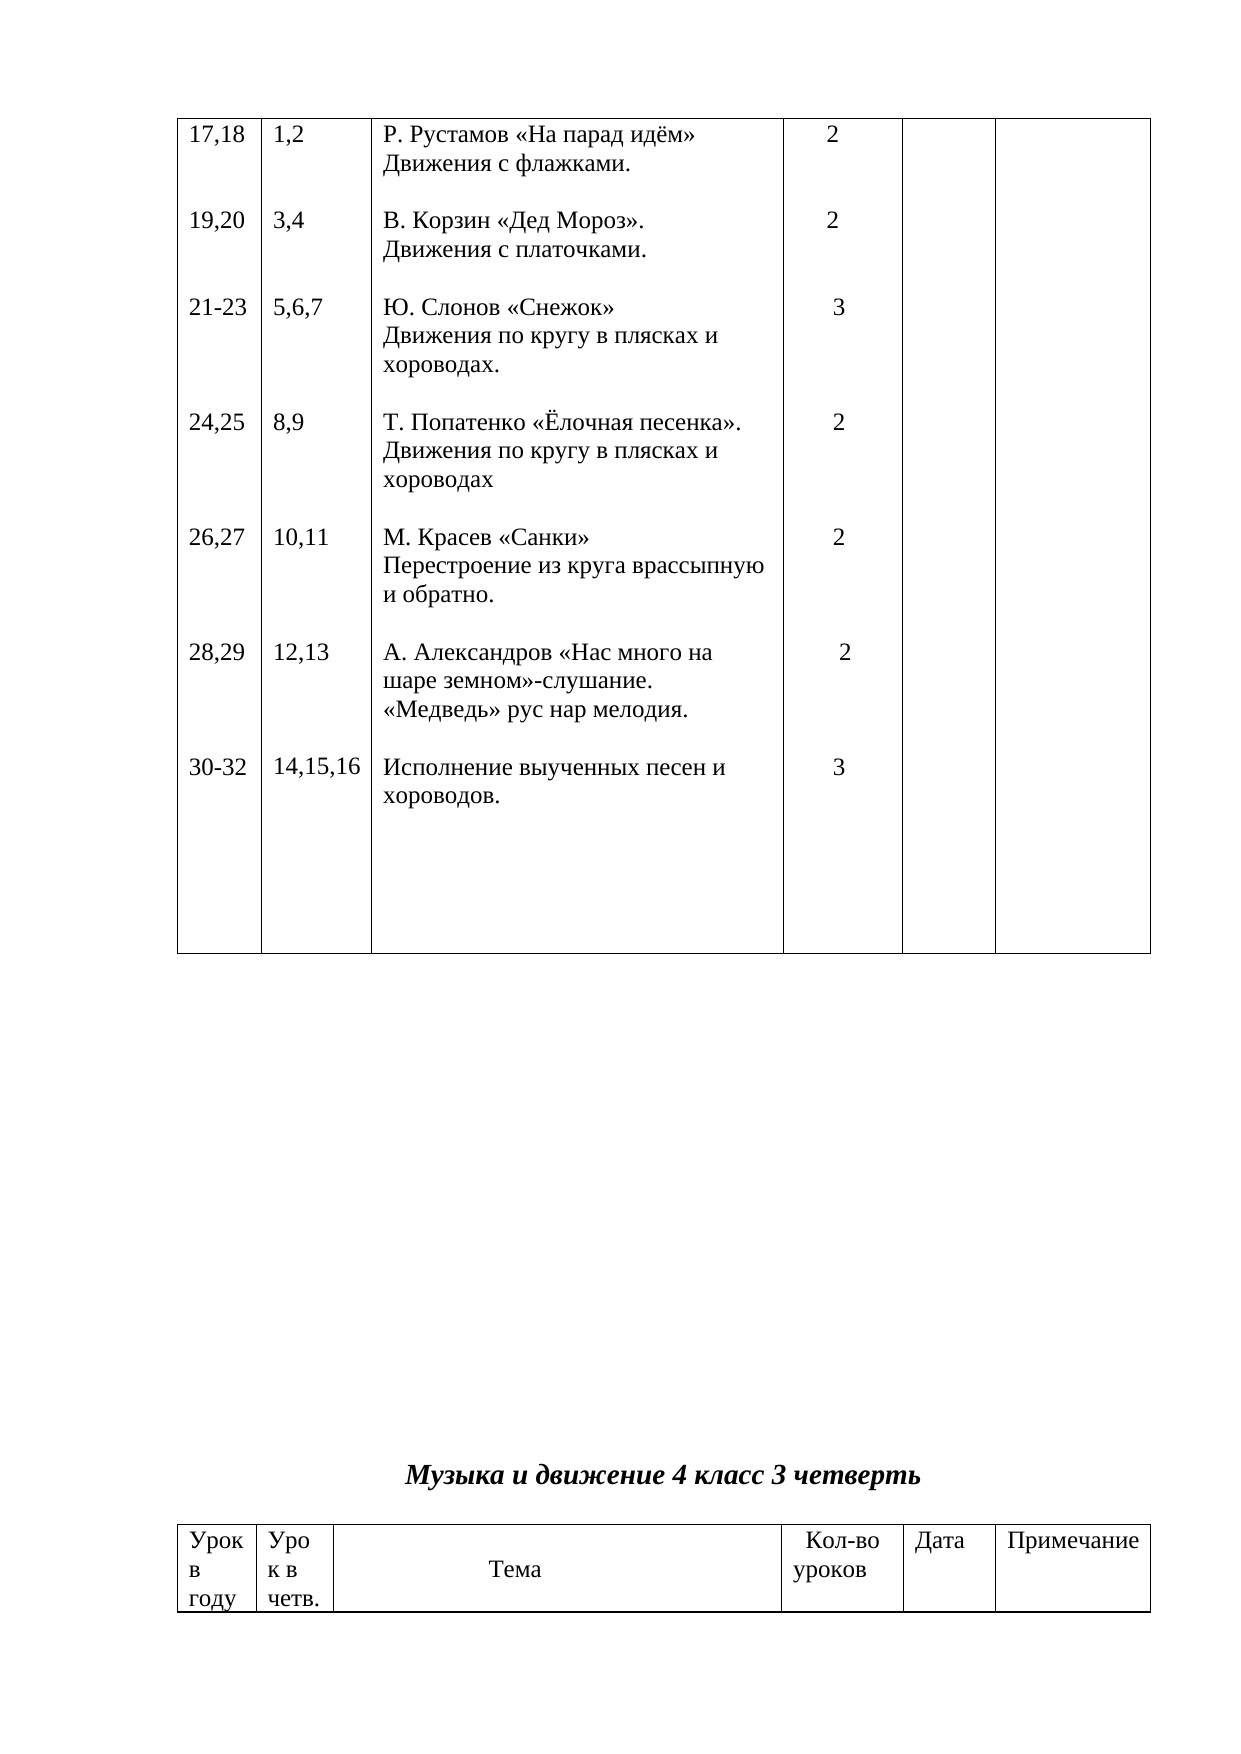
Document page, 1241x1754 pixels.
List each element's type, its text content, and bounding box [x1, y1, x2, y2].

table_cell [996, 119, 1150, 953]
table_header Урок в году [178, 1525, 256, 1611]
table_header Примечание [996, 1525, 1150, 1611]
table_header Кол-во уроков [782, 1525, 903, 1611]
table_cell 17,18 19,20 21-23 24,25 26,27 28,29 30-32 [178, 119, 261, 953]
table_cell 1,2 3,4 5,6,7 8,9 10,11 12,13 14,15,16 [262, 119, 371, 953]
table_cell 2 2 3 2 2 2 3 [784, 119, 902, 953]
table_cell [903, 119, 995, 953]
table_cell Р. Рустамов «На парад идём» Движения с флажками. В. Корзин «Дед Мороз». Движения с платочками. Ю. Слонов «Снежок» Движения по кругу в плясках и хороводах. Т. Попатенко «Ёлочная песенка». Движения по кругу в плясках и хороводах М. Красев «Санки» Перестроение из круга врассыпную и обратно. А. Александров «Нас много на шаре земном»-слушание. «Медведь» рус нар мелодия. Исполнение выученных песен и хороводов. [372, 119, 783, 953]
table_header Урок в четв. [257, 1525, 333, 1611]
text Музыка и движение 4 класс 3 четверть [177, 1457, 1152, 1491]
table_header Дата [904, 1525, 995, 1611]
table_header Тема [334, 1525, 781, 1611]
